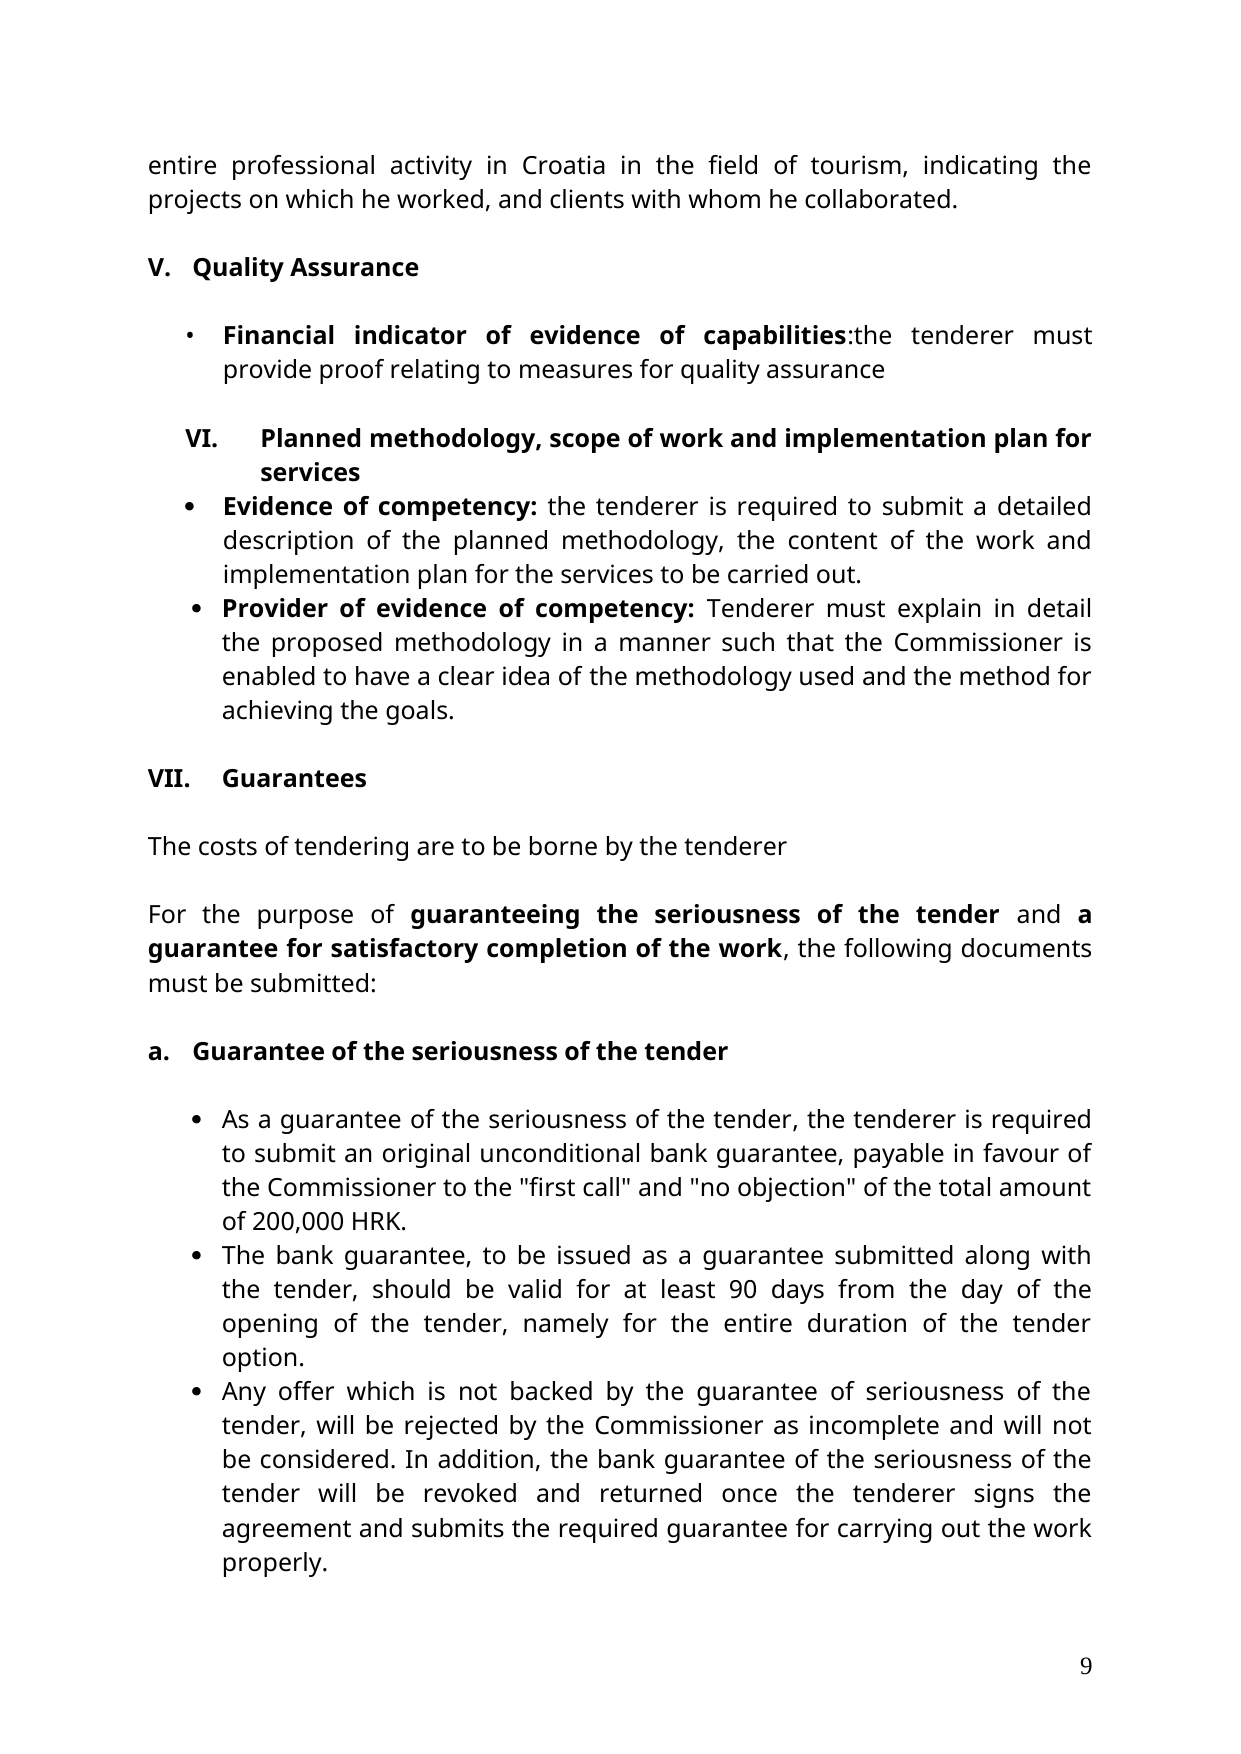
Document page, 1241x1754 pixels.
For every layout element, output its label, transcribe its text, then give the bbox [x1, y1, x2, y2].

text The costs of tendering are to be borne by the tenderer [148, 829, 1092, 863]
list Guarantee of the seriousness of the tender [148, 1033, 1092, 1067]
list Provider of evidence of competency: Tenderer must explain in detail the proposed methodology in a manner such that the Commissioner is enabled to have a clear idea of ​​the methodology used and the method for achieving the goals. [192, 591, 1092, 727]
text For the purpose of guaranteeing the seriousness of the tender and a guarantee for satisfactory completion of the work, the following documents must be submitted: [148, 897, 1092, 999]
list Any offer which is not backed by the guarantee of seriousness of the tender, will be rejected by the Commissioner as incomplete and will not be considered. In addition, the bank guarantee of the seriousness of the tender will be revoked and returned once the tenderer signs the agreement and submits the required guarantee for carrying out the work properly. [192, 1374, 1092, 1578]
list As a guarantee of the seriousness of the tender, the tenderer is required to submit an original unconditional bank guarantee, payable in favour of the Commissioner to the "first call" and "no objection" of the total amount of 200,000 HRK. [192, 1101, 1092, 1238]
list Guarantees [148, 761, 1092, 795]
list Evidence of competency: the tenderer is required to submit a detailed description of the planned methodology, the content of the work and implementation plan for the services to be carried out. [185, 488, 1092, 591]
list The bank guarantee, to be issued as a guarantee submitted along with the tender, should be valid for at least 90 days from the day of the opening of the tender, namely for the entire duration of the tender option. [192, 1238, 1092, 1374]
list Quality Assurance [148, 250, 1092, 284]
list Planned methodology, scope of work and implementation plan for services [185, 420, 1092, 488]
list • Financial indicator of evidence of capabilities:the tenderer must provide proof relating to measures for quality assurance [185, 318, 1092, 386]
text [148, 148, 1092, 216]
